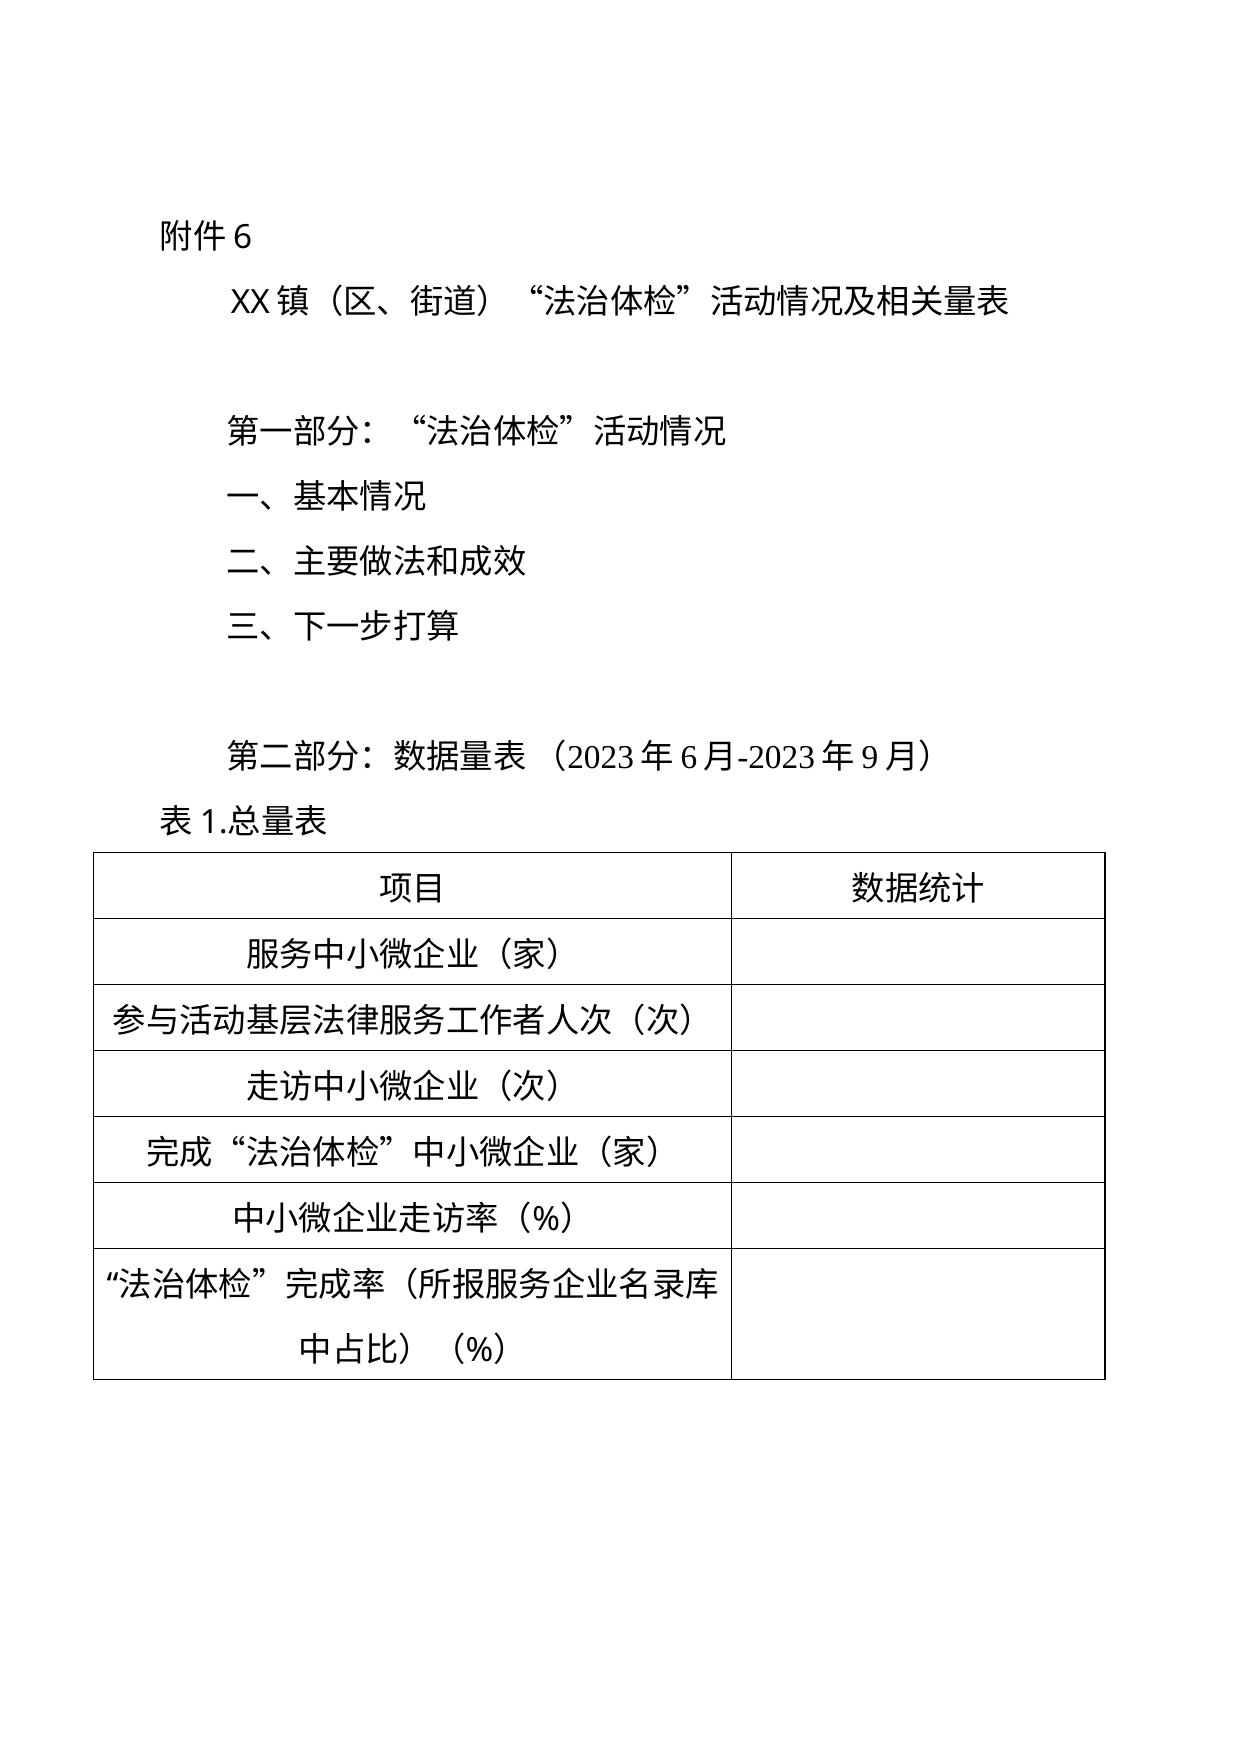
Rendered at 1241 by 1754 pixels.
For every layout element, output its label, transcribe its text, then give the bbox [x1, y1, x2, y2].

text 三、下一步打算 [159, 592, 1081, 657]
table_header 数据统计 [732, 853, 1104, 918]
text 第二部分：数据量表 （2023年6月-2023年9月） [159, 722, 1081, 787]
table_header 项目 [94, 853, 731, 918]
text 表1.总量表 [159, 787, 1081, 852]
table_cell 中小微企业走访率（%） [94, 1183, 731, 1248]
table_cell “法治体检”完成率（所报服务企业名录库中占比）（%） [94, 1249, 731, 1379]
table_cell 服务中小微企业（家） [94, 919, 731, 984]
text 附件6 [159, 202, 1081, 267]
table_cell [732, 985, 1104, 1050]
text XX镇（区、街道）“法治体检”活动情况及相关量表 [159, 267, 1081, 332]
table_cell [732, 1051, 1104, 1116]
text 二、主要做法和成效 [159, 527, 1081, 592]
table_cell [732, 1117, 1104, 1182]
table_cell [732, 919, 1104, 984]
table_cell [732, 1249, 1104, 1379]
text 第一部分：“法治体检”活动情况 [159, 397, 1081, 462]
text 一、基本情况 [159, 462, 1081, 527]
table_cell 完成“法治体检”中小微企业（家） [94, 1117, 731, 1182]
table_cell 走访中小微企业（次） [94, 1051, 731, 1116]
table_cell [732, 1183, 1104, 1248]
table_cell 参与活动基层法律服务工作者人次（次） [94, 985, 731, 1050]
